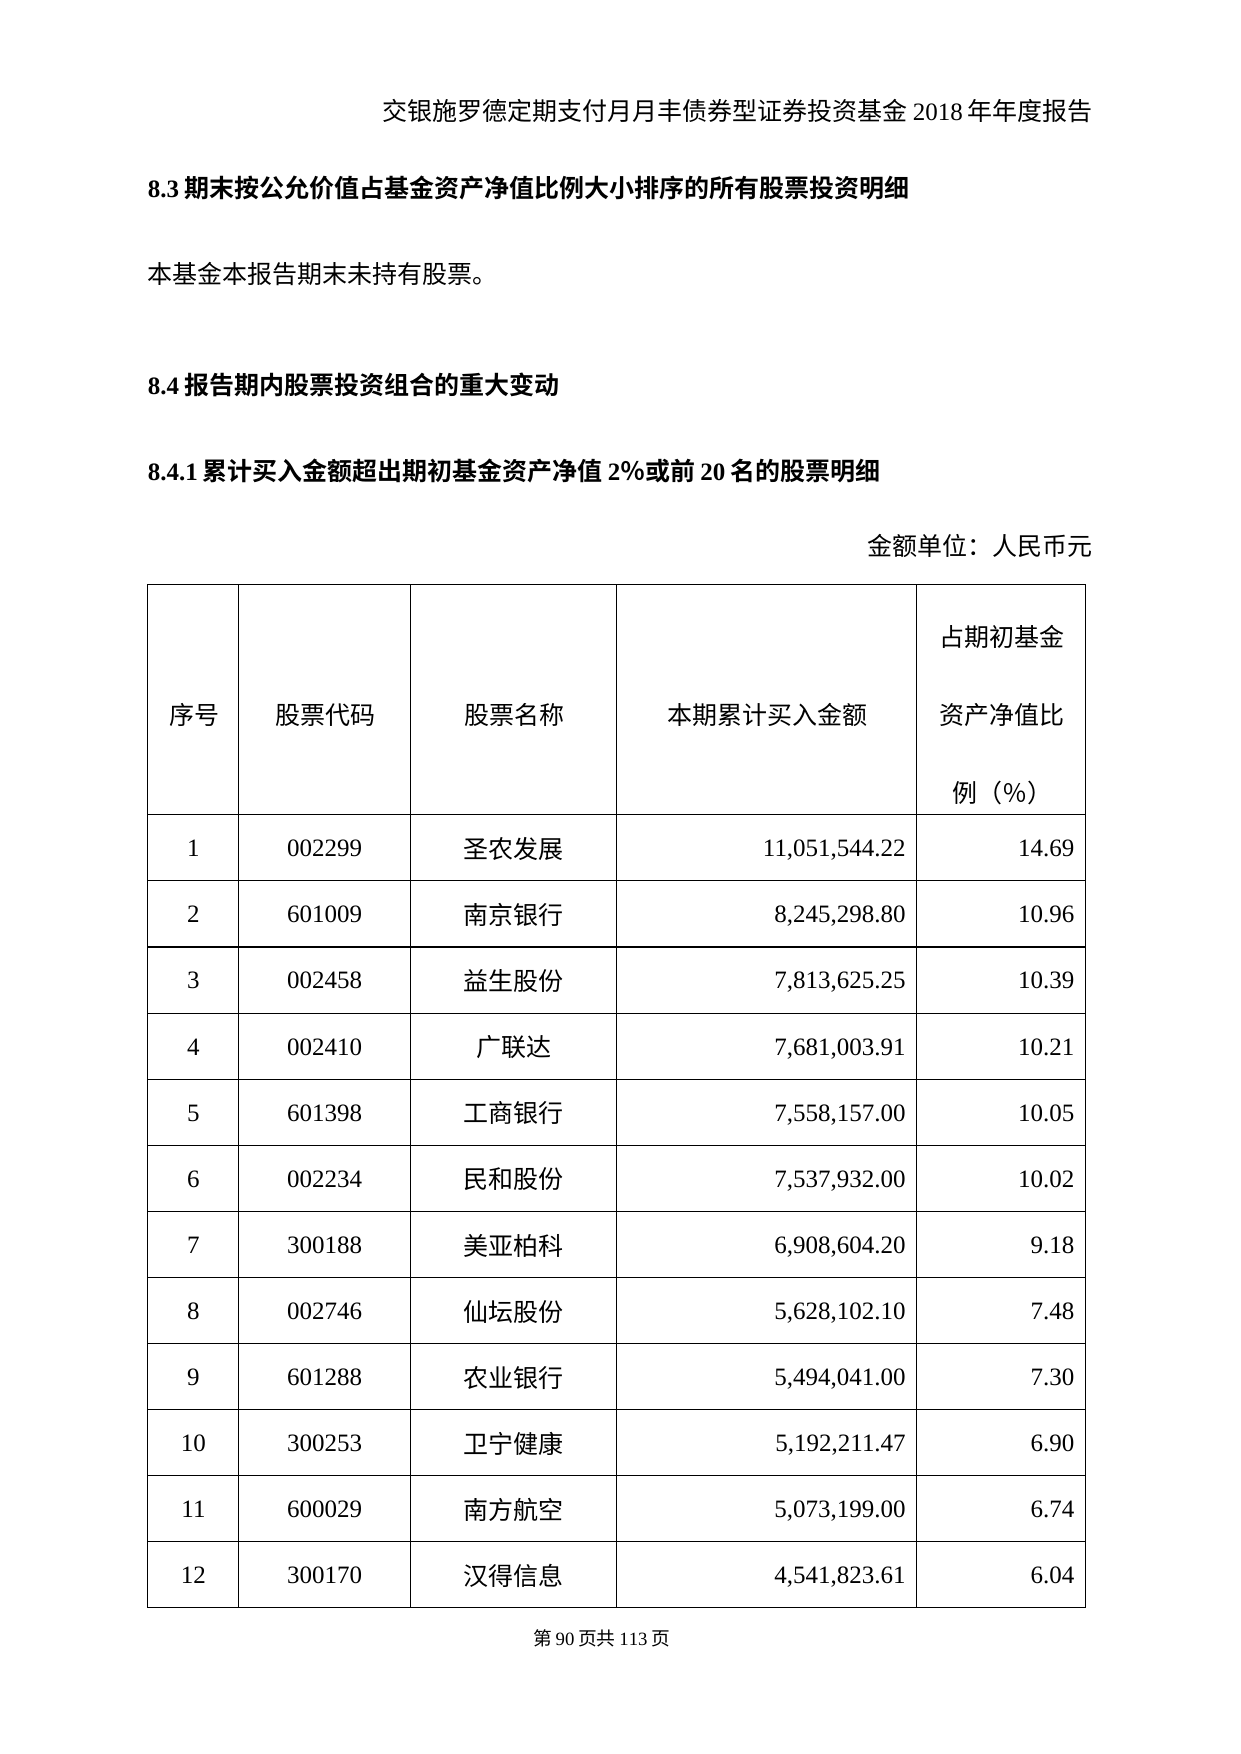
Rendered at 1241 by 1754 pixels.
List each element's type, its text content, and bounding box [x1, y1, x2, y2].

table_cell 300253 [239, 1410, 410, 1475]
table_cell 7,681,003.91 [617, 1014, 916, 1078]
table_cell 8 [148, 1278, 238, 1343]
table_cell 10.05 [917, 1080, 1085, 1144]
table_cell 10.96 [917, 881, 1085, 946]
table_cell 9.18 [917, 1212, 1085, 1277]
table_cell 南京银行 [411, 881, 616, 946]
table_cell 7 [148, 1212, 238, 1277]
table_cell 美亚柏科 [411, 1212, 616, 1277]
table_cell 300188 [239, 1212, 410, 1277]
table_cell 7.48 [917, 1278, 1085, 1343]
table_cell 11 [148, 1476, 238, 1541]
table_cell 002746 [239, 1278, 410, 1343]
table_cell 卫宁健康 [411, 1410, 616, 1475]
table_cell 1 [148, 815, 238, 880]
text 金额单位：人民币元 [149, 512, 1092, 577]
table_cell 6.04 [917, 1542, 1085, 1607]
table_cell 工商银行 [411, 1080, 616, 1144]
table_cell 民和股份 [411, 1146, 616, 1211]
table_cell 5,628,102.10 [617, 1278, 916, 1343]
table_cell 002234 [239, 1146, 410, 1211]
table_cell 9 [148, 1344, 238, 1409]
table_cell 002458 [239, 948, 410, 1012]
table_cell 4 [148, 1014, 238, 1078]
text 8.4.1累计买入金额超出期初基金资产净值2％或前20名的股票明细 [148, 437, 1092, 502]
table_cell 6.74 [917, 1476, 1085, 1541]
table_cell 汉得信息 [411, 1542, 616, 1607]
table_cell 10.21 [917, 1014, 1085, 1078]
table_cell 5 [148, 1080, 238, 1144]
table_cell 7,537,932.00 [617, 1146, 916, 1211]
table_cell 11,051,544.22 [617, 815, 916, 880]
table_cell 仙坛股份 [411, 1278, 616, 1343]
text 本基金本报告期末未持有股票。 [148, 240, 1092, 344]
table_header 序号 [148, 585, 238, 814]
table_cell 002410 [239, 1014, 410, 1078]
table_cell 圣农发展 [411, 815, 616, 880]
table_cell 农业银行 [411, 1344, 616, 1409]
table_cell 601009 [239, 881, 410, 946]
table_cell 8,245,298.80 [617, 881, 916, 946]
table_cell 601288 [239, 1344, 410, 1409]
table_cell 10.39 [917, 948, 1085, 1012]
table_cell 5,494,041.00 [617, 1344, 916, 1409]
table_cell 6,908,604.20 [617, 1212, 916, 1277]
table_cell 14.69 [917, 815, 1085, 880]
table_header 股票代码 [239, 585, 410, 814]
table_cell 600029 [239, 1476, 410, 1541]
subtitle 8.4报告期内股票投资组合的重大变动 [148, 351, 1092, 416]
table_cell 300170 [239, 1542, 410, 1607]
table_cell 6.90 [917, 1410, 1085, 1475]
table_cell 7,558,157.00 [617, 1080, 916, 1144]
table_cell 5,192,211.47 [617, 1410, 916, 1475]
table_cell 6 [148, 1146, 238, 1211]
table_cell 7.30 [917, 1344, 1085, 1409]
table_cell 南方航空 [411, 1476, 616, 1541]
table_cell 601398 [239, 1080, 410, 1144]
table_cell 10 [148, 1410, 238, 1475]
table_header 本期累计买入金额 [617, 585, 916, 814]
table_cell 7,813,625.25 [617, 948, 916, 1012]
table_cell 12 [148, 1542, 238, 1607]
table_cell 4,541,823.61 [617, 1542, 916, 1607]
table_cell 5,073,199.00 [617, 1476, 916, 1541]
table_cell 3 [148, 948, 238, 1012]
table_cell 广联达 [411, 1014, 616, 1078]
table_cell 002299 [239, 815, 410, 880]
table_cell 2 [148, 881, 238, 946]
table_cell 益生股份 [411, 948, 616, 1012]
table_header 股票名称 [411, 585, 616, 814]
table_header 占期初基金资产净值比例（％） [917, 585, 1085, 814]
subtitle 8.3期末按公允价值占基金资产净值比例大小排序的所有股票投资明细 [148, 154, 1092, 219]
table_cell 10.02 [917, 1146, 1085, 1211]
